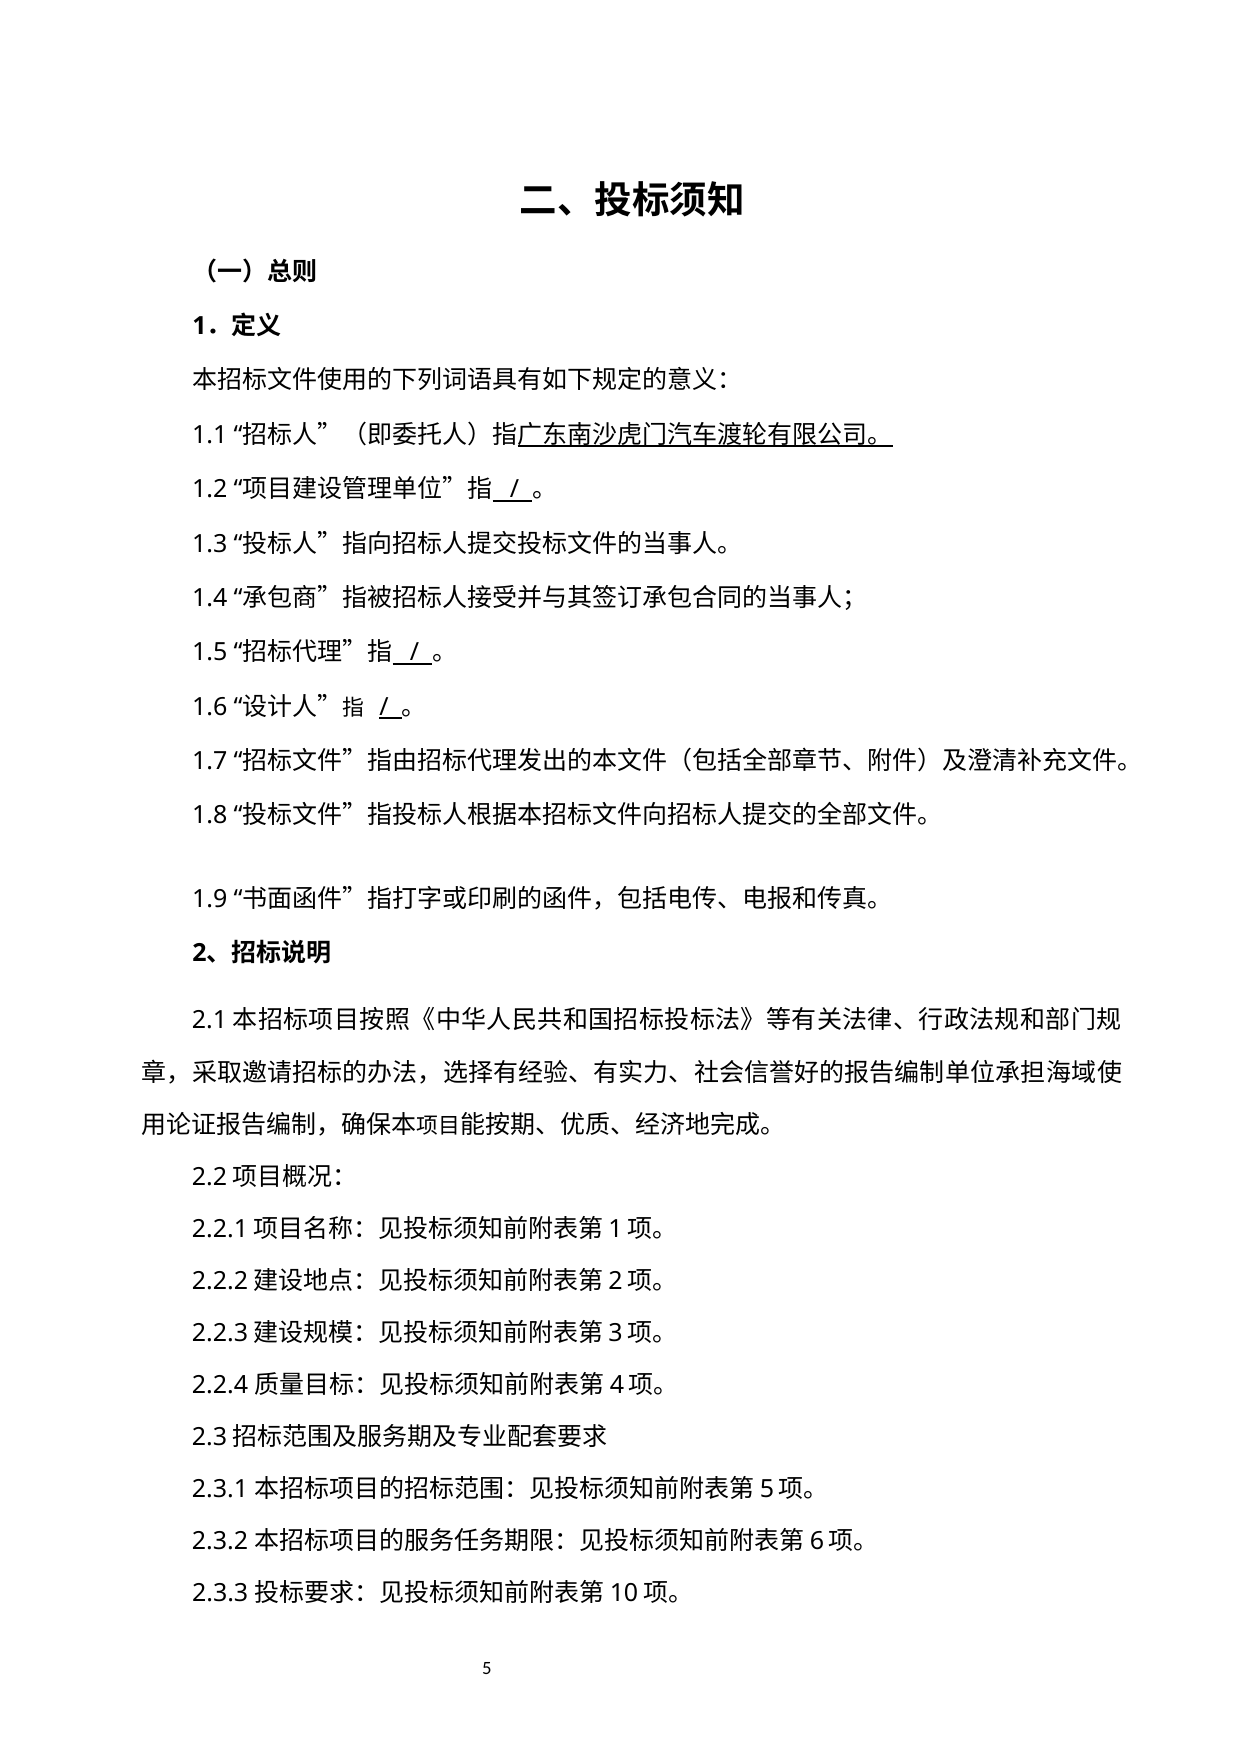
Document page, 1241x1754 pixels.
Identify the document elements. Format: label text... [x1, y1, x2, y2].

text 2.2项目概况： [142, 1143, 1122, 1196]
text （一）总则 [142, 251, 1122, 287]
text 1．定义 [142, 306, 1122, 342]
text 2.2.2建设地点：见投标须知前附表第2项。 [142, 1248, 1122, 1300]
text 2.2.3建设规模：见投标须知前附表第3项。 [142, 1300, 1122, 1352]
text 1.7 “招标文件”指由招标代理发出的本文件（包括全部章节、附件）及澄清补充文件。 [142, 741, 1122, 777]
text 2.3.3 投标要求：见投标须知前附表第10项。 [142, 1560, 1122, 1612]
text 2.1本招标项目按照《中华人民共和国招标投标法》等有关法律、行政法规和部门规章，采取邀请招标的办法，选择有经验、有实力、社会信誉好的报告编制单位承担海域使用论证报告编制，确保本项目能按期、优质、经济地完成。 [142, 987, 1122, 1143]
text 2.3.1 本招标项目的招标范围：见投标须知前附表第5项。 [142, 1456, 1122, 1508]
text 1.5 “招标代理”指 / 。 [142, 632, 1122, 668]
text 2.3招标范围及服务期及专业配套要求 [142, 1404, 1122, 1456]
text 2、招标说明 [142, 933, 1122, 969]
text 1.8 “投标文件”指投标人根据本招标文件向招标人提交的全部文件。 [142, 795, 1122, 831]
text 2.2.4 质量目标：见投标须知前附表第4项。 [142, 1352, 1122, 1404]
text 1.2 “项目建设管理单位”指 / 。 [142, 469, 1122, 505]
text 2.3.2 本招标项目的服务任务期限：见投标须知前附表第6项。 [142, 1508, 1122, 1560]
text 2.2.1项目名称：见投标须知前附表第1项。 [142, 1196, 1122, 1248]
text 本招标文件使用的下列词语具有如下规定的意义： [142, 360, 1122, 396]
text 二、投标须知 [142, 170, 1122, 224]
text 1.3 “投标人”指向招标人提交投标文件的当事人。 [142, 523, 1122, 559]
text 1.9 “书面函件”指打字或印刷的函件，包括电传、电报和传真。 [142, 878, 1122, 915]
text 1.6 “设计人”指 / 。 [142, 686, 1122, 722]
text 1.4 “承包商”指被招标人接受并与其签订承包合同的当事人； [142, 577, 1122, 614]
text 1.1 “招标人”（即委托人）指广东南沙虎门汽车渡轮有限公司。 [142, 414, 1122, 451]
